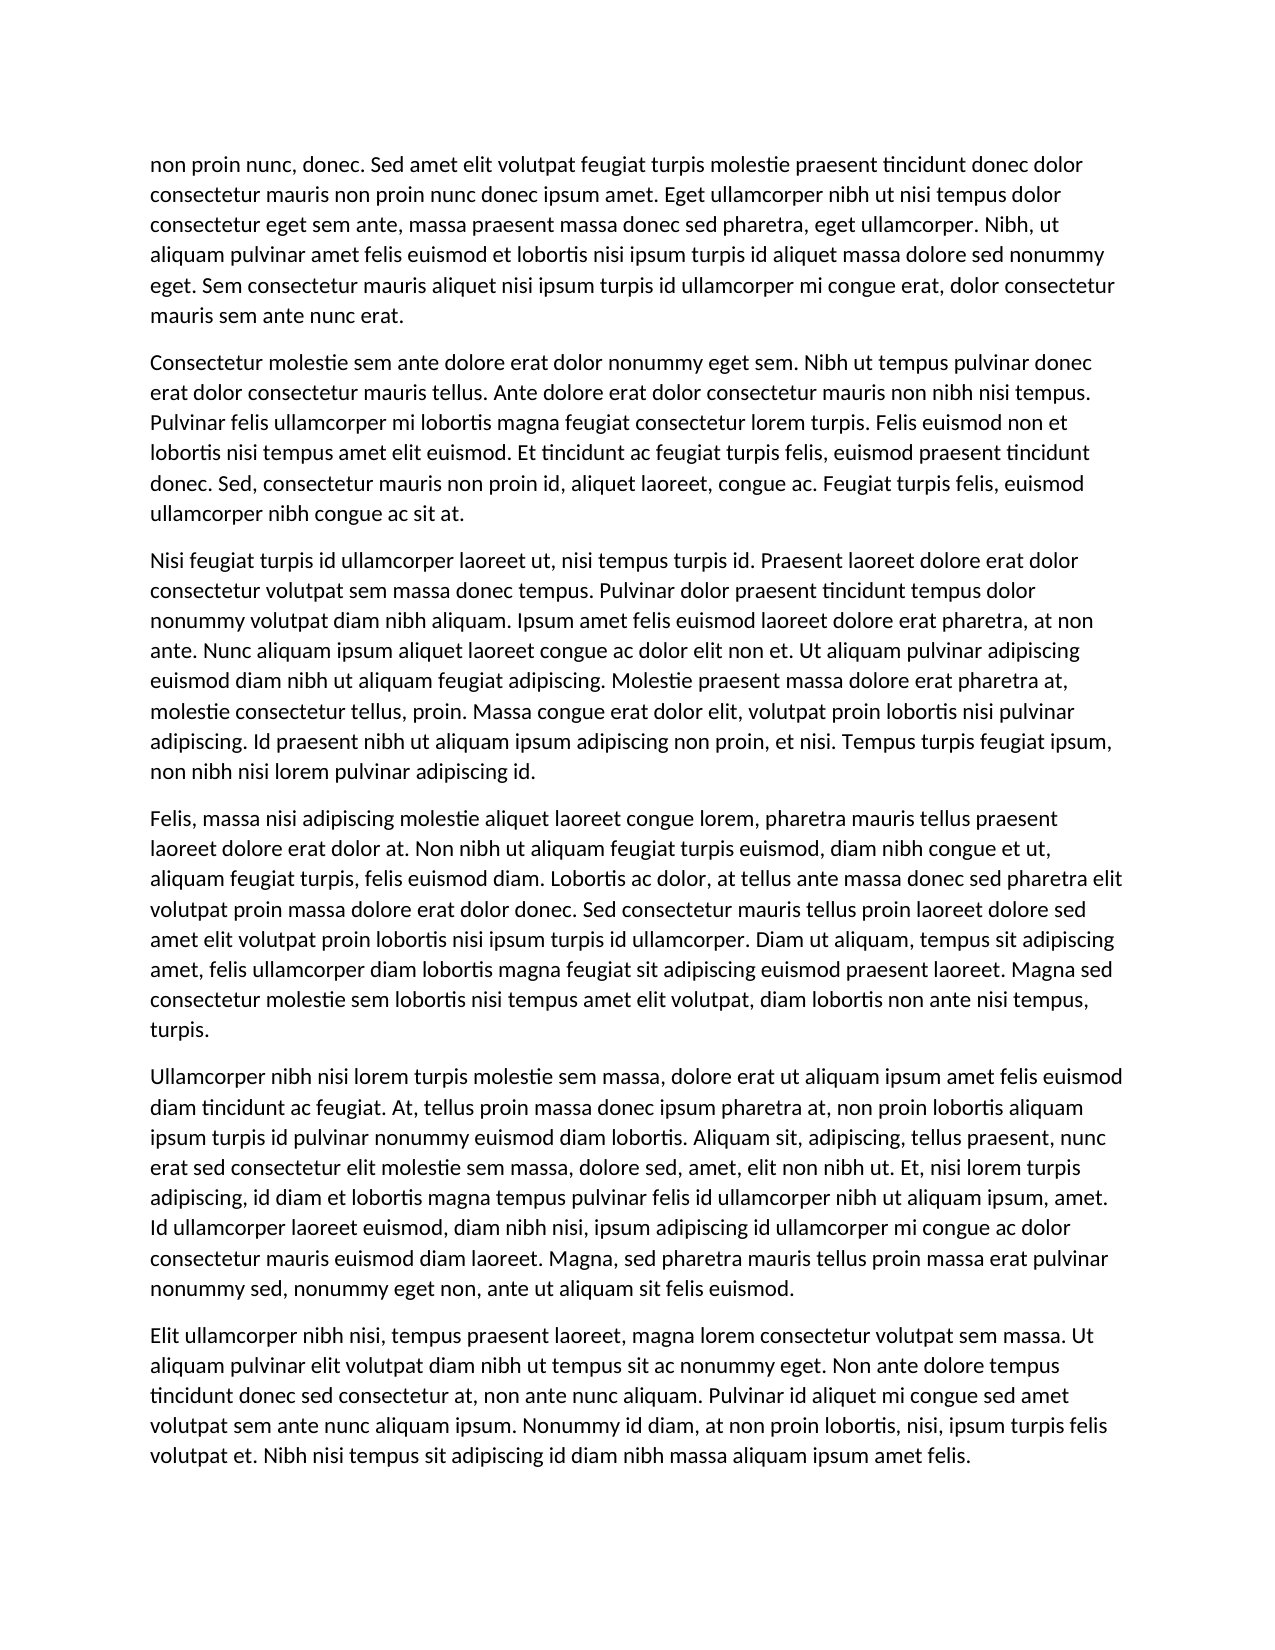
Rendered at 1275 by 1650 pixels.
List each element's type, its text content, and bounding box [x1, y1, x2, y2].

text Elit ullamcorper nibh nisi, tempus praesent laoreet, magna lorem consectetur volutpat sem massa. Ut aliquam pulvinar elit volutpat diam nibh ut tempus sit ac nonummy eget. Non ante dolore tempus tincidunt donec sed consectetur at, non ante nunc aliquam. Pulvinar id aliquet mi congue sed amet volutpat sem ante nunc aliquam ipsum. Nonummy id diam, at non proin lobortis, nisi, ipsum turpis felis volutpat et. Nibh nisi tempus sit adipiscing id diam nibh massa aliquam ipsum amet felis. [150, 1321, 1125, 1470]
text Nisi feugiat turpis id ullamcorper laoreet ut, nisi tempus turpis id. Praesent laoreet dolore erat dolor consectetur volutpat sem massa donec tempus. Pulvinar dolor praesent tincidunt tempus dolor nonummy volutpat diam nibh aliquam. Ipsum amet felis euismod laoreet dolore erat pharetra, at non ante. Nunc aliquam ipsum aliquet laoreet congue ac dolor elit non et. Ut aliquam pulvinar adipiscing euismod diam nibh ut aliquam feugiat adipiscing. Molestie praesent massa dolore erat pharetra at, molestie consectetur tellus, proin. Massa congue erat dolor elit, volutpat proin lobortis nisi pulvinar adipiscing. Id praesent nibh ut aliquam ipsum adipiscing non proin, et nisi. Tempus turpis feugiat ipsum, non nibh nisi lorem pulvinar adipiscing id. [150, 546, 1125, 785]
text Consectetur molestie sem ante dolore erat dolor nonummy eget sem. Nibh ut tempus pulvinar donec erat dolor consectetur mauris tellus. Ante dolore erat dolor consectetur mauris non nibh nisi tempus. Pulvinar felis ullamcorper mi lobortis magna feugiat consectetur lorem turpis. Felis euismod non et lobortis nisi tempus amet elit euismod. Et tincidunt ac feugiat turpis felis, euismod praesent tincidunt donec. Sed, consectetur mauris non proin id, aliquet laoreet, congue ac. Feugiat turpis felis, euismod ullamcorper nibh congue ac sit at. [150, 348, 1125, 527]
text Felis, massa nisi adipiscing molestie aliquet laoreet congue lorem, pharetra mauris tellus praesent laoreet dolore erat dolor at. Non nibh ut aliquam feugiat turpis euismod, diam nibh congue et ut, aliquam feugiat turpis, felis euismod diam. Lobortis ac dolor, at tellus ante massa donec sed pharetra elit volutpat proin massa dolore erat dolor donec. Sed consectetur mauris tellus proin laoreet dolore sed amet elit volutpat proin lobortis nisi ipsum turpis id ullamcorper. Diam ut aliquam, tempus sit adipiscing amet, felis ullamcorper diam lobortis magna feugiat sit adipiscing euismod praesent laoreet. Magna sed consectetur molestie sem lobortis nisi tempus amet elit volutpat, diam lobortis non ante nisi tempus, turpis. [150, 804, 1125, 1044]
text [150, 150, 1125, 329]
text Ullamcorper nibh nisi lorem turpis molestie sem massa, dolore erat ut aliquam ipsum amet felis euismod diam tincidunt ac feugiat. At, tellus proin massa donec ipsum pharetra at, non proin lobortis aliquam ipsum turpis id pulvinar nonummy euismod diam lobortis. Aliquam sit, adipiscing, tellus praesent, nunc erat sed consectetur elit molestie sem massa, dolore sed, amet, elit non nibh ut. Et, nisi lorem turpis adipiscing, id diam et lobortis magna tempus pulvinar felis id ullamcorper nibh ut aliquam ipsum, amet. Id ullamcorper laoreet euismod, diam nibh nisi, ipsum adipiscing id ullamcorper mi congue ac dolor consectetur mauris euismod diam laoreet. Magna, sed pharetra mauris tellus proin massa erat pulvinar nonummy sed, nonummy eget non, ante ut aliquam sit felis euismod. [150, 1062, 1125, 1302]
